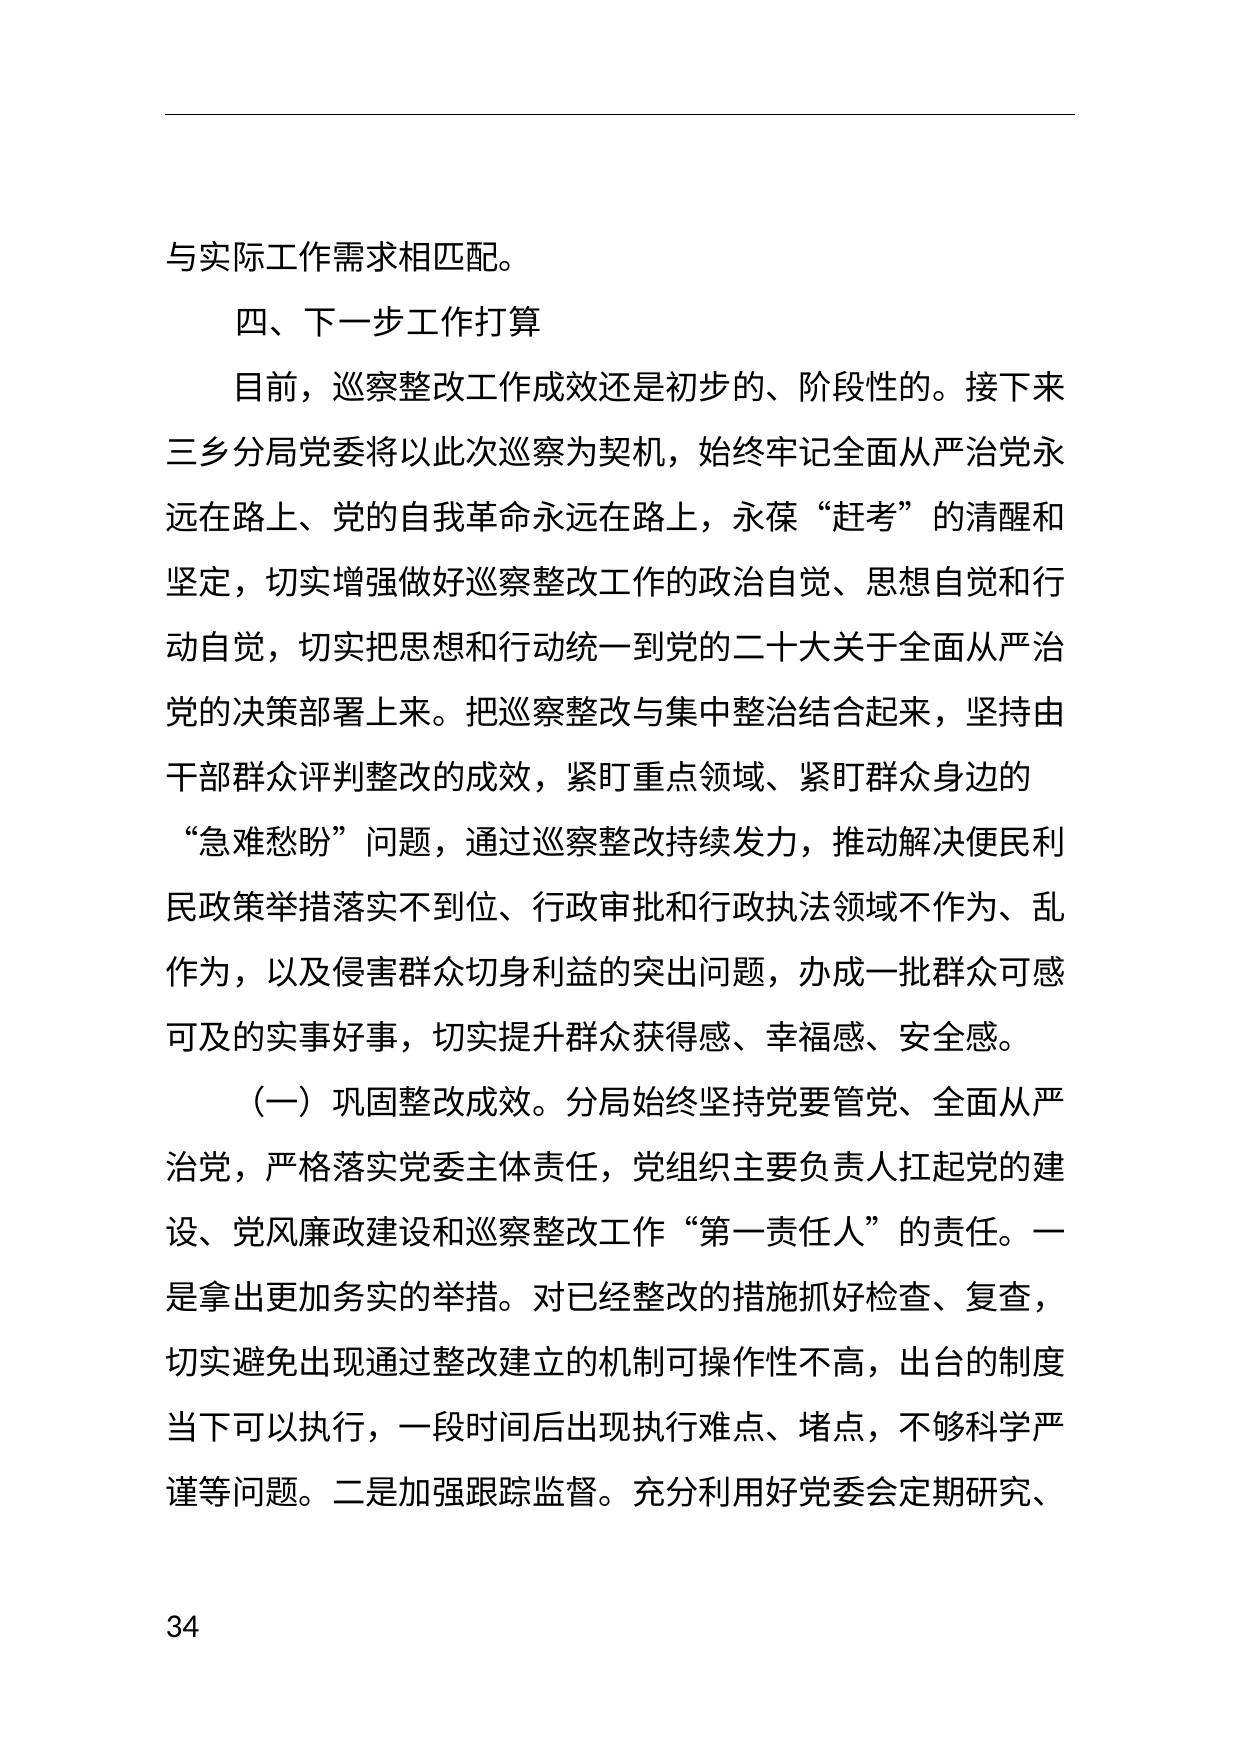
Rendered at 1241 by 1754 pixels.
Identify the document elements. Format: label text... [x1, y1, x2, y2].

text 目前，巡察整改工作成效还是初步的、阶段性的。接下来三乡分局党委将以此次巡察为契机，始终牢记全面从严治党永远在路上、党的自我革命永远在路上，永葆“赶考”的清醒和坚定，切实增强做好巡察整改工作的政治自觉、思想自觉和行动自觉，切实把思想和行动统一到党的二十大关于全面从严治党的决策部署上来。把巡察整改与集中整治结合起来，坚持由干部群众评判整改的成效，紧盯重点领域、紧盯群众身边的“急难愁盼”问题，通过巡察整改持续发力，推动解决便民利民政策举措落实不到位、行政审批和行政执法领域不作为、乱作为，以及侵害群众切身利益的突出问题，办成一批群众可感可及的实事好事，切实提升群众获得感、幸福感、安全感。 [165, 352, 1075, 1067]
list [165, 1067, 1075, 1522]
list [165, 222, 1075, 287]
text 四、下一步工作打算 [165, 287, 1075, 352]
